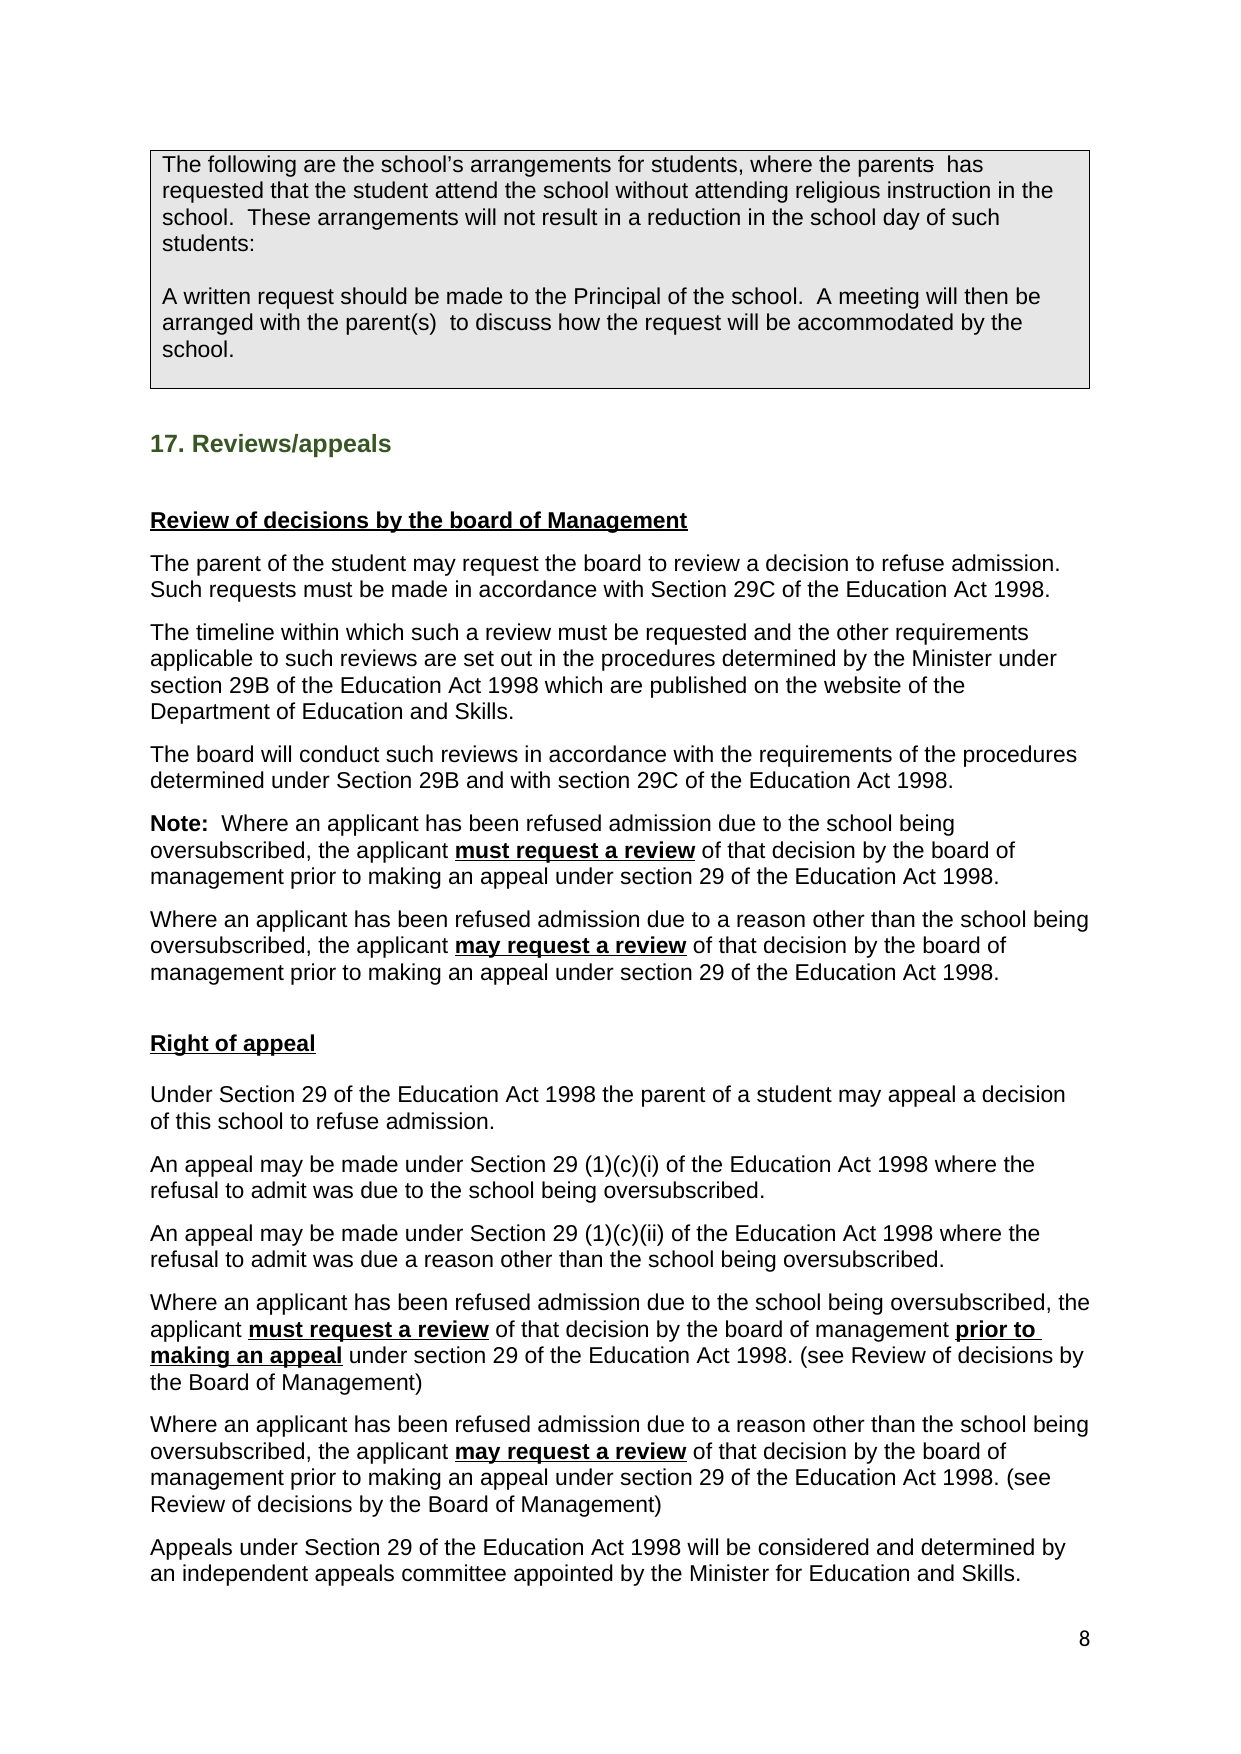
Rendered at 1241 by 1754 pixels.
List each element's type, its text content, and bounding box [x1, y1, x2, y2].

text The timeline within which such a review must be requested and the other requirements applicable to such reviews are set out in the procedures determined by the Minister under section 29B of the Education Act 1998 which are published on the website of the Department of Education and Skills. [150, 619, 1090, 724]
text The board will conduct such reviews in accordance with the requirements of the procedures determined under Section 29B and with section 29C of the Education Act 1998. [150, 741, 1090, 794]
text An appeal may be made under Section 29 (1)(c)(i) of the Education Act 1998 where the refusal to admit was due to the school being oversubscribed. [150, 1151, 1090, 1203]
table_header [151, 151, 1089, 388]
text The parent of the student may request the board to review a decision to refuse admission. Such requests must be made in accordance with Section 29C of the Education Act 1998. [150, 549, 1090, 602]
text Right of appeal [150, 1030, 1090, 1056]
text Where an applicant has been refused admission due to a reason other than the school being oversubscribed, the applicant may request a review of that decision by the board of management prior to making an appeal under section 29 of the Education Act 1998. [150, 906, 1090, 985]
text Where an applicant has been refused admission due to the school being oversubscribed, the applicant must request a review of that decision by the board of management prior to making an appeal under section 29 of the Education Act 1998. (see Review of decisions by the Board of Management) [150, 1289, 1090, 1395]
subtitle 17. Reviews/appeals [150, 429, 1090, 457]
text Note: Where an applicant has been refused admission due to the school being oversubscribed, the applicant must request a review of that decision by the board of management prior to making an appeal under section 29 of the Education Act 1998. [150, 810, 1090, 889]
text Review of decisions by the board of Management [150, 507, 1090, 533]
text Appeals under Section 29 of the Education Act 1998 will be considered and determined by an independent appeals committee appointed by the Minister for Education and Skills. [150, 1533, 1090, 1586]
text Under Section 29 of the Education Act 1998 the parent of a student may appeal a decision of this school to refuse admission. [150, 1081, 1090, 1134]
text Where an applicant has been refused admission due to a reason other than the school being oversubscribed, the applicant may request a review of that decision by the board of management prior to making an appeal under section 29 of the Education Act 1998. (see Review of decisions by the Board of Management) [150, 1411, 1090, 1517]
text An appeal may be made under Section 29 (1)(c)(ii) of the Education Act 1998 where the refusal to admit was due a reason other than the school being oversubscribed. [150, 1220, 1090, 1273]
